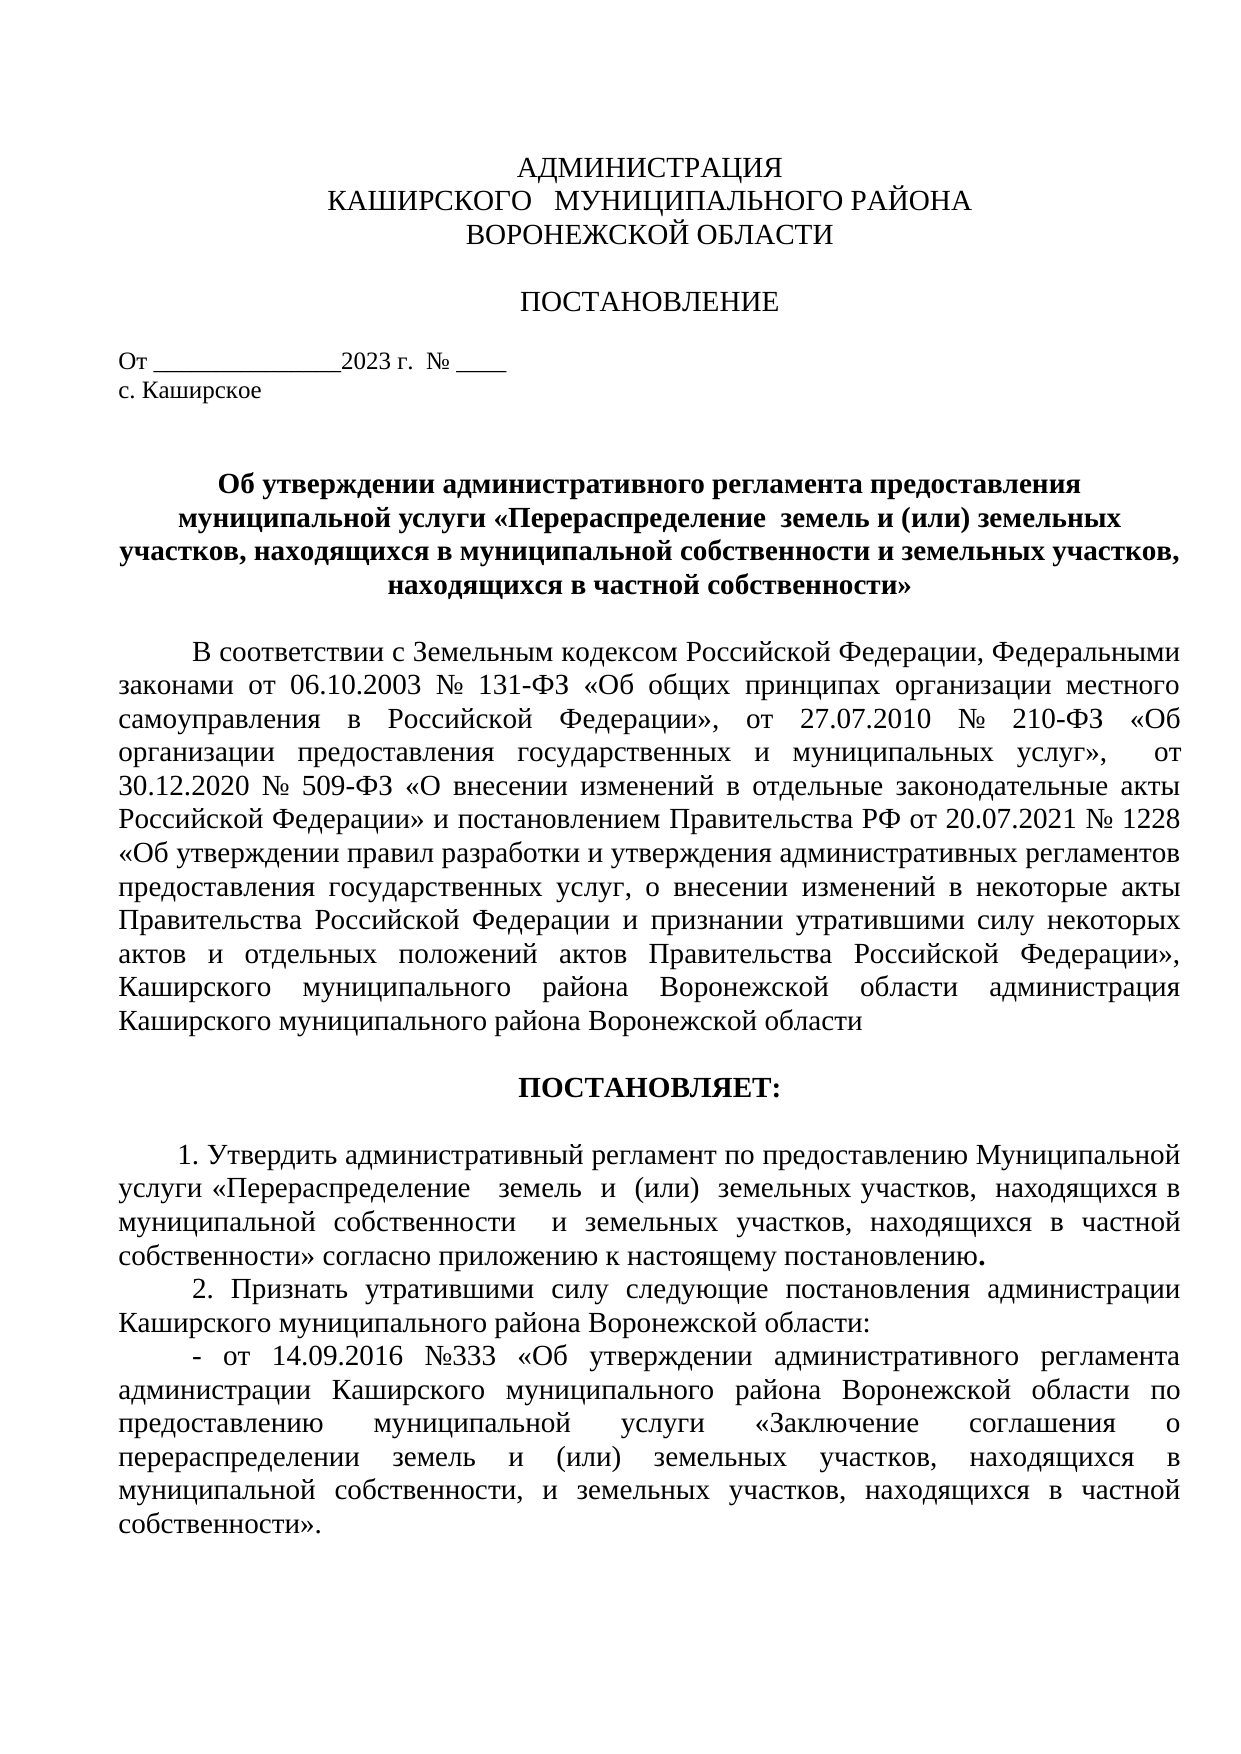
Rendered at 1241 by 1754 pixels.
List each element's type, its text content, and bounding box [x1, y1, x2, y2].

text От _______________2023 г. № ____ [118, 346, 1181, 375]
text ПОСТАНОВЛЕНИЕ [118, 284, 1181, 318]
title 1. Утвердить административный регламент по предоставлению Муниципальной услуги «Перераспределение земель и (или) земельных участков, находящихся в муниципальной собственности и земельных участков, находящихся в частной собственности» согласно приложению к настоящему постановлению. [118, 1137, 1181, 1271]
text В соответствии с Земельным кодексом Российской Федерации, Федеральными законами от 06.10.2003 № 131-ФЗ «Об общих принципах организации местного самоуправления в Российской Федерации», от 27.07.2010 № 210-ФЗ «Об организации предоставления государственных и муниципальных услуг», от 30.12.2020 № 509-ФЗ «О внесении изменений в отдельные законодательные акты Российской Федерации» и постановлением Правительства РФ от 20.07.2021 № 1228 «Об утверждении правил разработки и утверждения административных регламентов предоставления государственных услуг, о внесении изменений в некоторые акты Правительства Российской Федерации и признании утратившими силу некоторых актов и отдельных положений актов Правительства Российской Федерации», Каширского муниципального района Воронежской области администрация Каширского муниципального района Воронежской области [118, 634, 1181, 1036]
text КАШИРСКОГО МУНИЦИПАЛЬНОГО РАЙОНА [118, 183, 1181, 217]
text - от 14.09.2016 №333 «Об утверждении административного регламента администрации Каширского муниципального района Воронежской области по предоставлению муниципальной услуги «Заключение соглашения о перераспределении земель и (или) земельных участков, находящихся в муниципальной собственности, и земельных участков, находящихся в частной собственности». [118, 1338, 1181, 1539]
text АДМИНИСТРАЦИЯ [118, 150, 1181, 183]
text с. Каширское [118, 375, 1181, 404]
text ВОРОНЕЖСКОЙ ОБЛАСТИ [118, 217, 1181, 251]
text ПОСТАНОВЛЯЕТ: [118, 1070, 1181, 1103]
text Об утверждении административного регламента предоставления муниципальной услуги «Перераспределение земель и (или) земельных участков, находящихся в муниципальной собственности и земельных участков, находящихся в частной собственности» [118, 466, 1181, 600]
text 2. Признать утратившими силу следующие постановления администрации Каширского муниципального района Воронежской области: [118, 1271, 1181, 1338]
